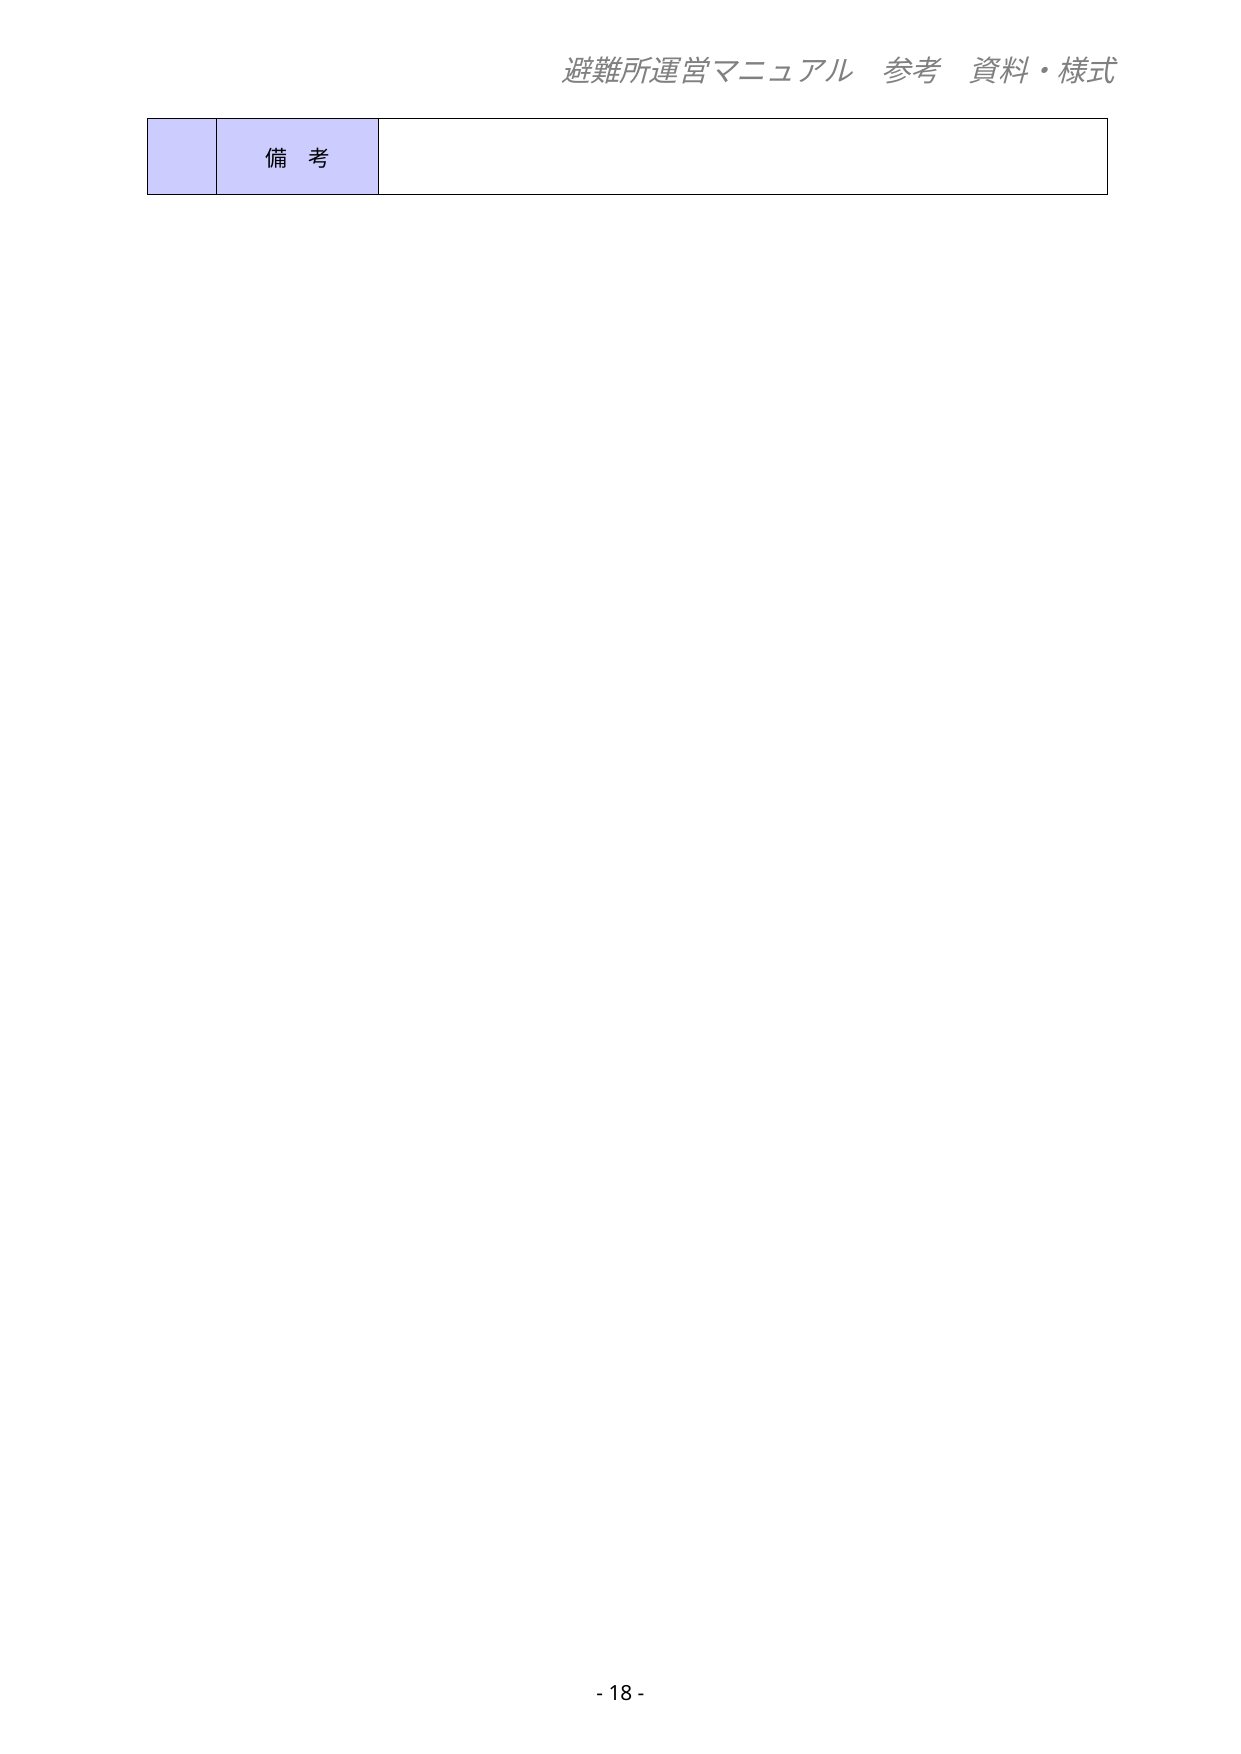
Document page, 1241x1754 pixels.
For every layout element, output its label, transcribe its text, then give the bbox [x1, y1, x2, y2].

table_cell 備 考 [217, 119, 378, 194]
table_cell [379, 119, 1107, 194]
